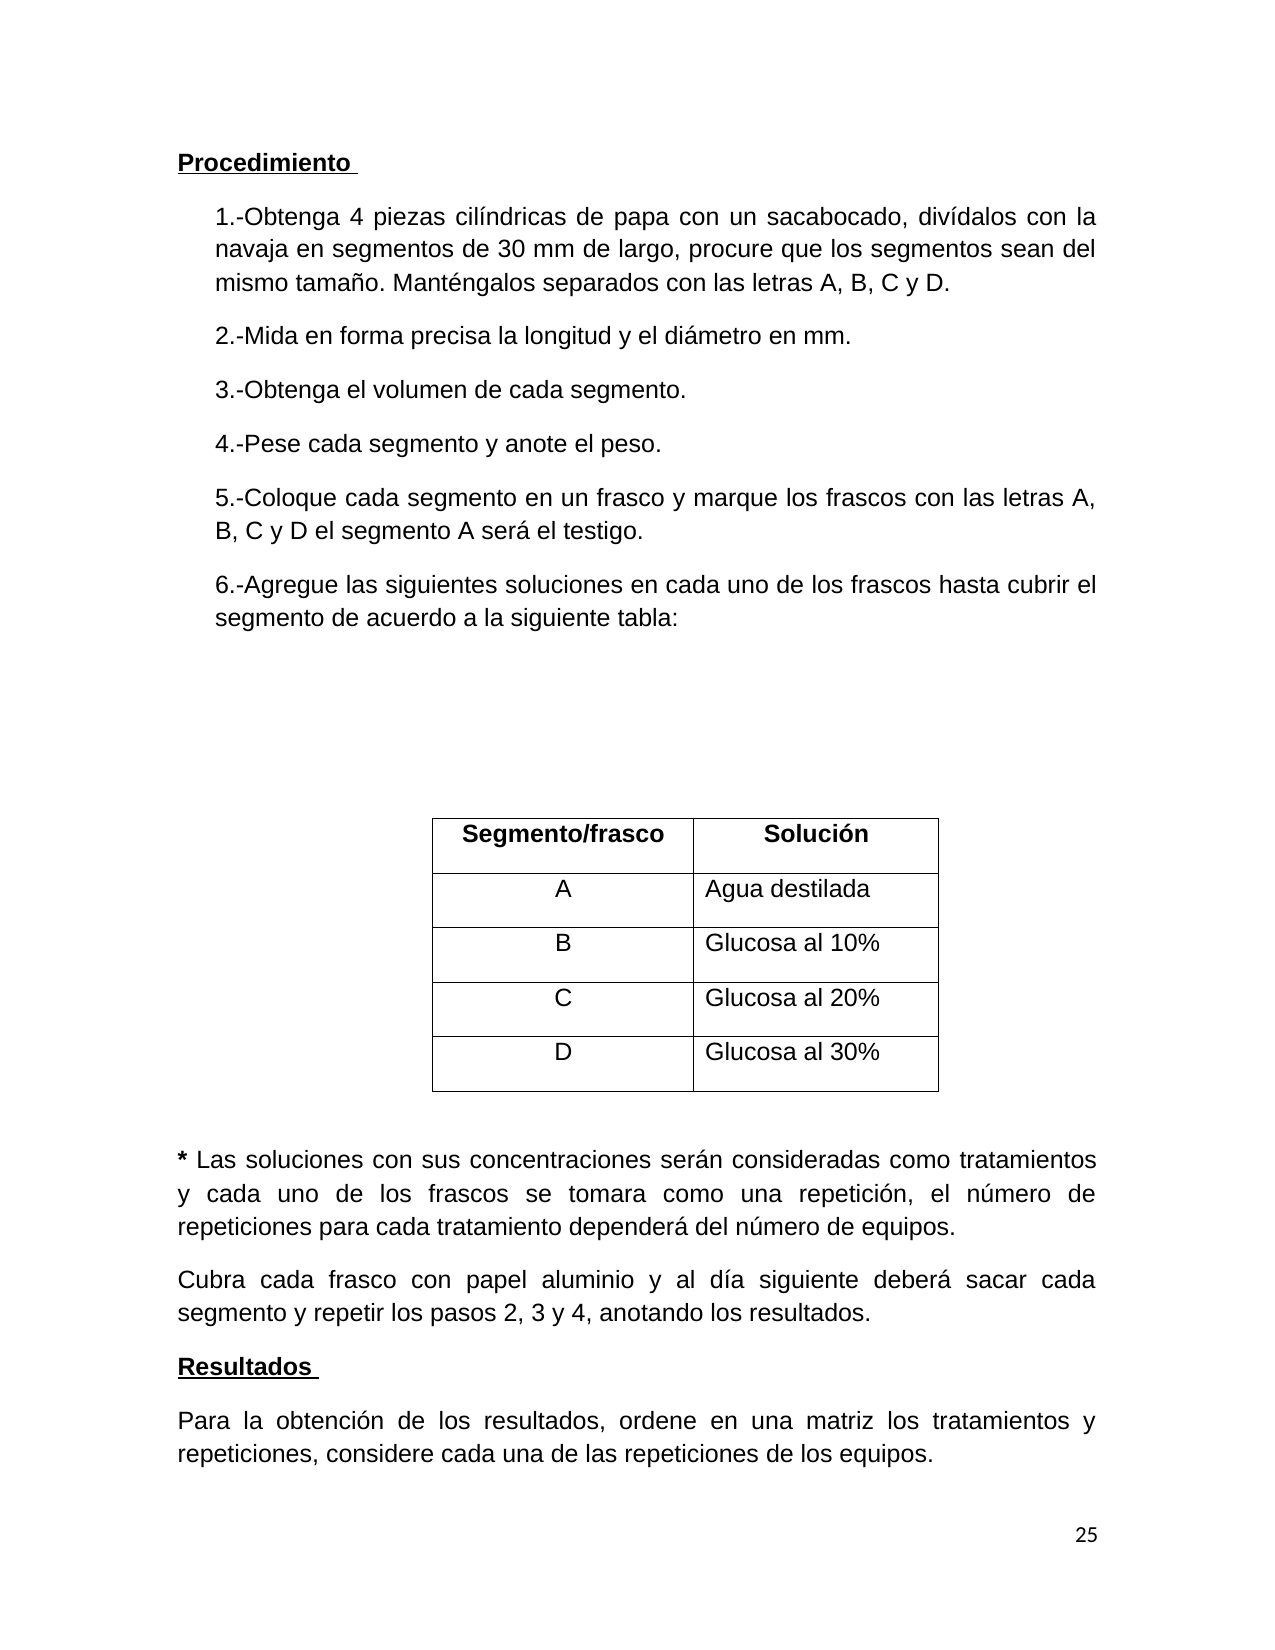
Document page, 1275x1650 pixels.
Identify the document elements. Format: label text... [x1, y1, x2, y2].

text 2.-Mida en forma precisa la longitud y el diámetro en mm. [215, 321, 1098, 350]
table_cell A [433, 874, 693, 927]
text Resultados [177, 1352, 1098, 1381]
text Para la obtención de los resultados, ordene en una matriz los tratamientos y repeticiones, considere cada una de las repeticiones de los equipos. [177, 1406, 1098, 1468]
text 4.-Pese cada segmento y anote el peso. [215, 429, 1098, 458]
table_cell D [433, 1037, 693, 1091]
table_cell Glucosa al 10% [694, 928, 938, 982]
table_header Segmento/frasco [433, 819, 693, 873]
table_header Solución [694, 819, 938, 873]
table_cell Glucosa al 20% [694, 983, 938, 1036]
text 6.-Agregue las siguientes soluciones en cada uno de los frascos hasta cubrir el segmento de acuerdo a la siguiente tabla: [215, 570, 1098, 632]
text 5.-Coloque cada segmento en un frasco y marque los frascos con las letras A, B, C y D el segmento A será el testigo. [215, 483, 1098, 545]
text Procedimiento [177, 148, 1098, 176]
text Cubra cada frasco con papel aluminio y al día siguiente deberá sacar cada segmento y repetir los pasos 2, 3 y 4, anotando los resultados. [177, 1265, 1098, 1327]
table_cell C [433, 983, 693, 1036]
text 3.-Obtenga el volumen de cada segmento. [215, 375, 1098, 404]
table_cell Agua destilada [694, 874, 938, 927]
table_cell Glucosa al 30% [694, 1037, 938, 1091]
table_cell B [433, 928, 693, 982]
text * Las soluciones con sus concentraciones serán consideradas como tratamientos y cada uno de los frascos se tomara como una repetición, el número de repeticiones para cada tratamiento dependerá del número de equipos. [177, 1146, 1098, 1240]
text 1.-Obtenga 4 piezas cilíndricas de papa con un sacabocado, divídalos con la navaja en segmentos de de largo, procure que los segmentos sean del mismo tamaño. Manténgalos separados con las letras A, B, C y D. [215, 201, 1098, 296]
